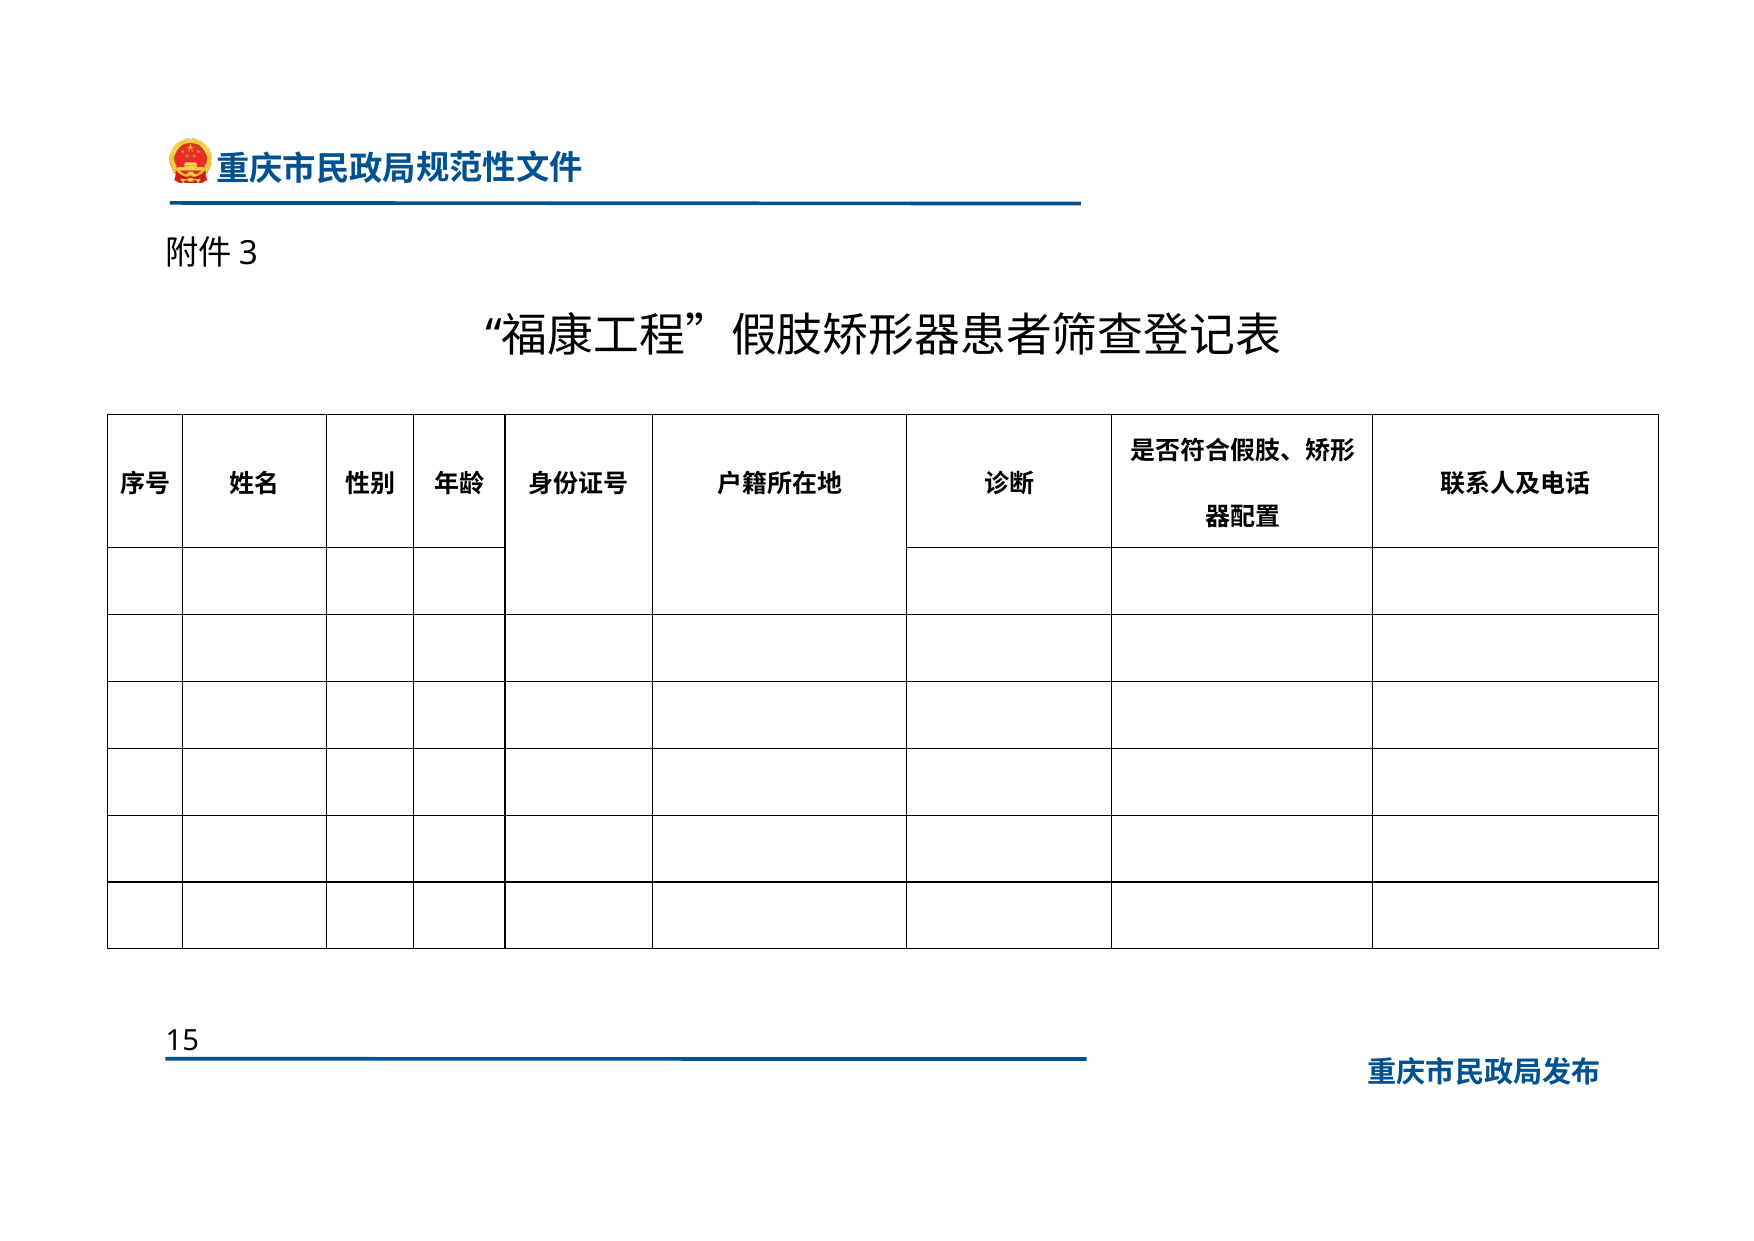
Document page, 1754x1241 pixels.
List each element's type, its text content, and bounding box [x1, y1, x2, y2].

table_cell [414, 816, 504, 881]
table_cell [1373, 816, 1658, 881]
table_header 姓名 [183, 415, 326, 547]
table_cell [1112, 883, 1372, 948]
table_cell [907, 548, 1111, 614]
table_cell [506, 816, 652, 881]
table_cell [653, 547, 906, 614]
table_cell [183, 883, 326, 948]
text “福康工程”假肢矫形器患者筛查登记表 [165, 283, 1600, 381]
table_cell [907, 682, 1111, 748]
table_cell [108, 615, 182, 681]
table_cell [108, 682, 182, 748]
table_cell [327, 682, 413, 748]
table_cell [653, 682, 906, 748]
table_cell [653, 816, 906, 881]
table_header 年龄 [414, 415, 504, 547]
table_header 身份证号 [506, 415, 652, 547]
table_cell [1112, 749, 1372, 814]
table_cell [108, 816, 182, 881]
table_cell [1373, 883, 1658, 948]
table_cell [414, 883, 504, 948]
table_cell [1112, 682, 1372, 748]
table_cell [506, 615, 652, 681]
table_cell [414, 682, 504, 748]
table_cell [183, 548, 326, 614]
table_cell [327, 548, 413, 614]
table_header 户籍所在地 [653, 415, 906, 547]
table_cell [1373, 615, 1658, 681]
table_cell [907, 749, 1111, 814]
table_cell [108, 548, 182, 614]
table_cell [907, 615, 1111, 681]
table_cell [1373, 548, 1658, 614]
table_cell [506, 883, 652, 948]
table_cell [327, 749, 413, 814]
table_cell [183, 816, 326, 881]
table_cell [506, 749, 652, 814]
picture [165, 136, 216, 187]
table_header 序号 [108, 415, 182, 547]
table_cell [327, 816, 413, 881]
table_cell [907, 816, 1111, 881]
table_cell [1112, 816, 1372, 881]
text 附件3 [165, 217, 1600, 283]
table_cell [1373, 682, 1658, 748]
table_cell [653, 883, 906, 948]
table_cell [327, 615, 413, 681]
table_cell [414, 749, 504, 814]
table_cell [653, 615, 906, 681]
table_cell [108, 749, 182, 814]
table_header 诊断 [907, 415, 1111, 547]
table_cell [327, 883, 413, 948]
table_cell [183, 682, 326, 748]
table_cell [414, 615, 504, 681]
table_cell [1373, 749, 1658, 814]
table_cell [414, 548, 504, 614]
table_cell [907, 883, 1111, 948]
table_header 联系人及电话 [1373, 415, 1658, 547]
table_cell [506, 547, 652, 614]
table_header 性别 [327, 415, 413, 547]
table_cell [653, 749, 906, 814]
table_cell [108, 883, 182, 948]
table_cell [1112, 615, 1372, 681]
table_header 是否符合假肢、矫形器配置 [1112, 415, 1372, 547]
table_cell [183, 749, 326, 814]
table_cell [183, 615, 326, 681]
table_cell [506, 682, 652, 748]
table_cell [1112, 548, 1372, 614]
